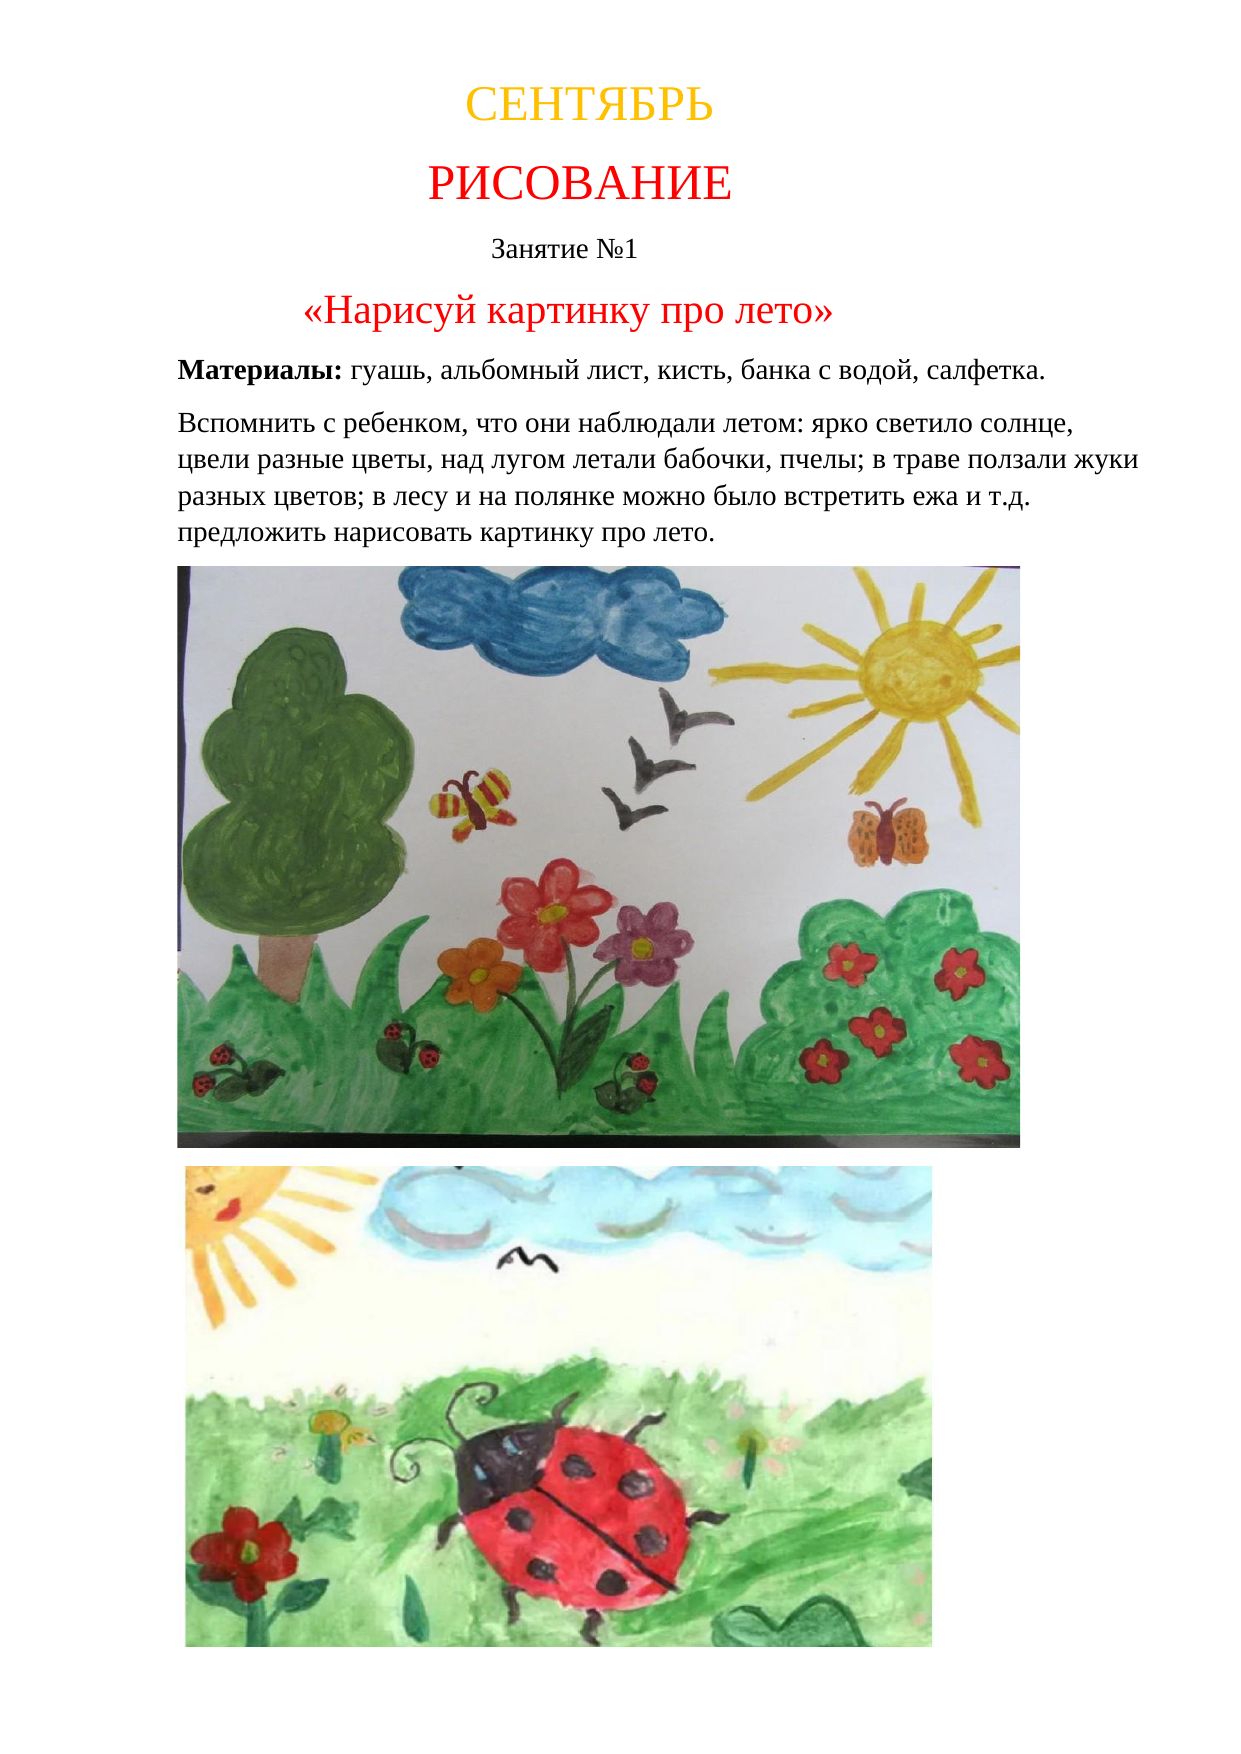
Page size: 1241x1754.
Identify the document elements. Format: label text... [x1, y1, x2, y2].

text Занятие №1 [177, 231, 1152, 265]
text СЕНТЯБРЬ [177, 74, 1152, 131]
picture [177, 566, 1021, 1148]
text Материалы: гуашь, альбомный лист, кисть, банка с водой, салфетка. [177, 352, 1152, 386]
text «Нарисуй картинку про лето» [177, 284, 1152, 332]
text РИСОВАНИЕ [177, 153, 1152, 210]
picture [177, 1166, 940, 1647]
text Вспомнить с ребенком, что они наблюдали летом: ярко светило солнце, цвели разные цветы, над лугом летали бабочки, пчелы; в траве ползали жуки разных цветов; в лесу и на полянке можно было встретить ежа и т.д. предложить нарисовать картинку про лето. [177, 405, 1152, 547]
